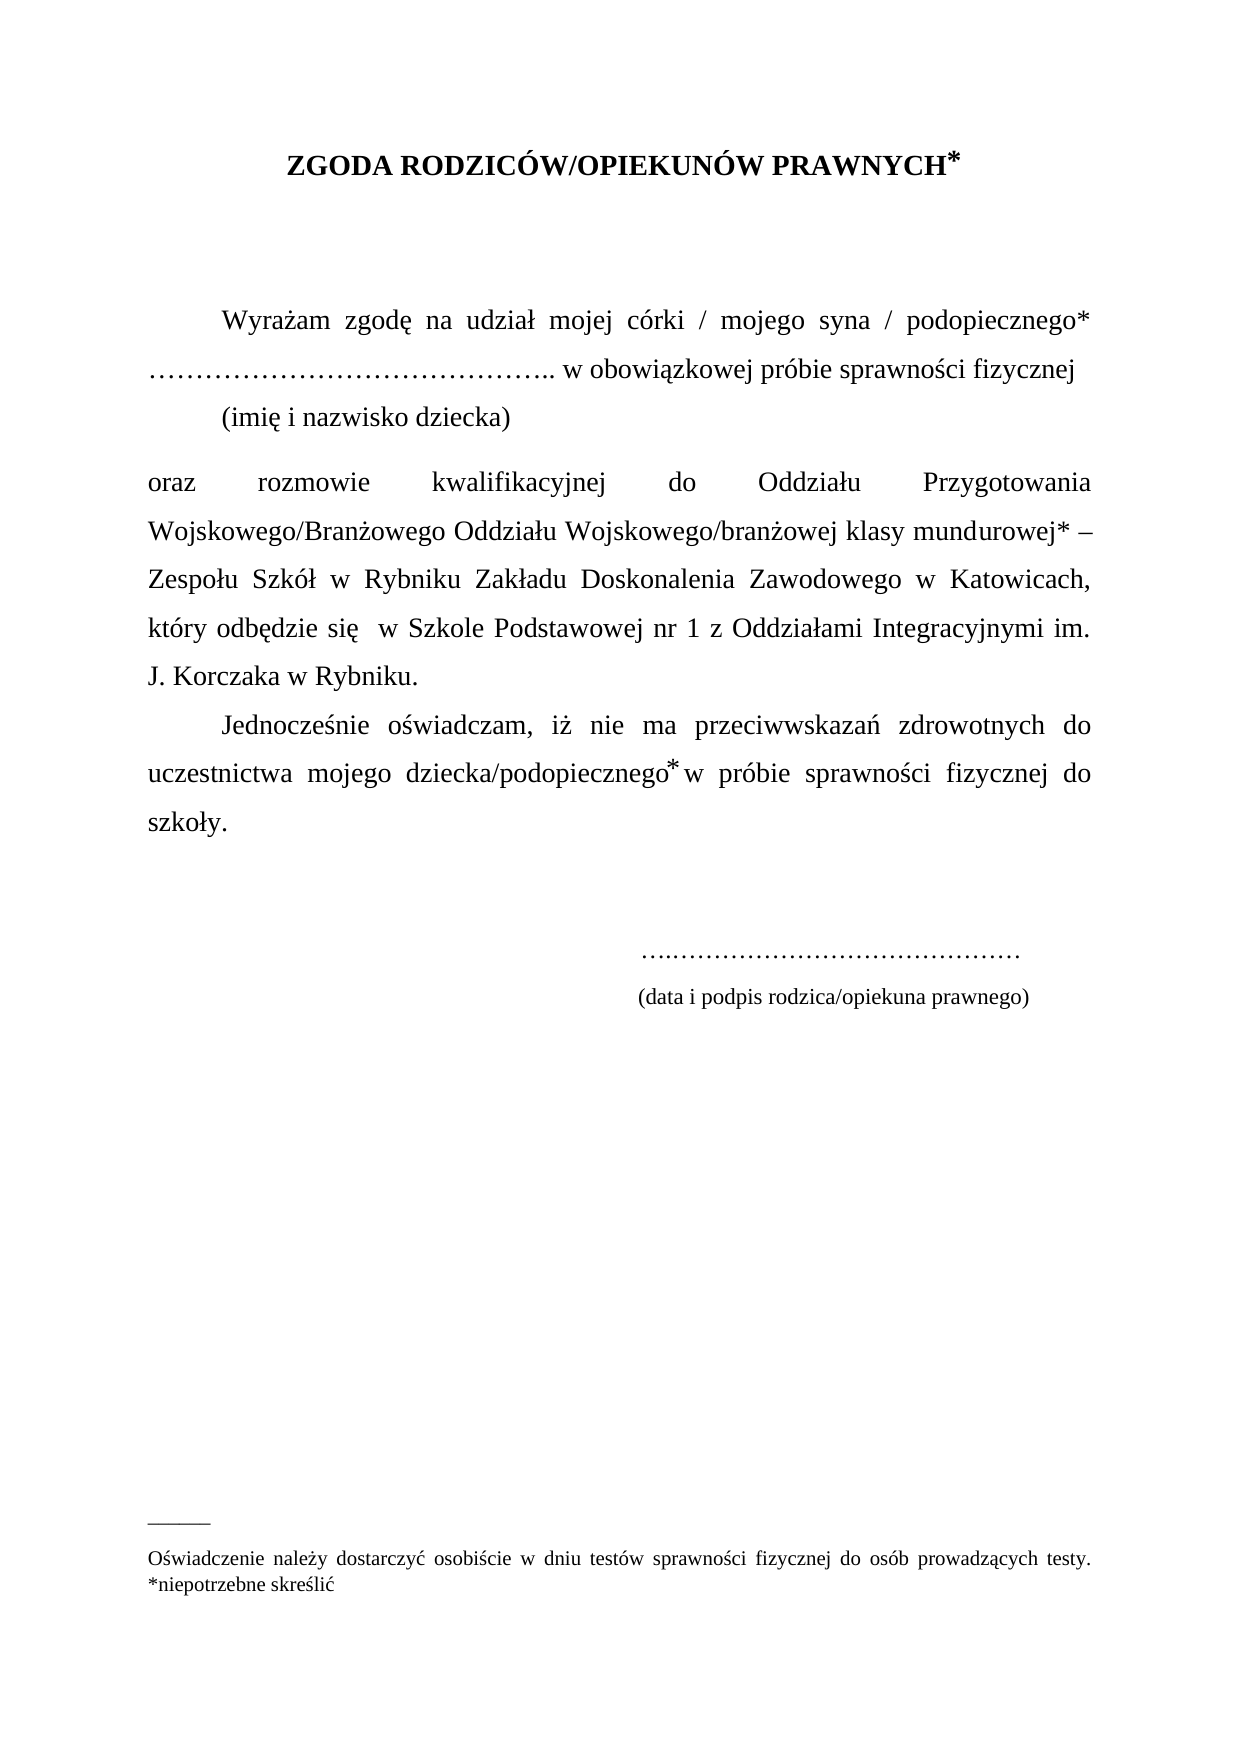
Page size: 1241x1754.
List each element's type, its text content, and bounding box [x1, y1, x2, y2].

text (imię i nazwisko dziecka) [148, 400, 1093, 433]
text Oświadczenie należy dostarczyć osobiście w dniu testów sprawności fizycznej do osób prowadzących testy. *niepotrzebne skreślić [148, 1546, 1093, 1596]
text oraz rozmowie kwalifikacyjnej do Oddziału Przygotowania Wojskowego/Branżowego Oddziału Wojskowego/branżowej klasy mundurowej* – Zespołu Szkół w Rybniku Zakładu Doskonalenia Zawodowego w Katowicach, który odbędzie się w Szkole Podstawowej nr 1 z Oddziałami Integracyjnymi im. J. Korczaka w Rybniku. Jednocześnie oświadczam, iż nie ma przeciwwskazań zdrowotnych do uczestnictwa mojego dziecka/podopiecznego⃰ w próbie sprawności fizycznej do szkoły. [148, 465, 1093, 837]
text ______ [148, 1503, 1093, 1527]
text Wyrażam zgodę na udział mojej córki / mojego syna / podopiecznego* …………………………………….. w obowiązkowej próbie sprawności fizycznej [148, 303, 1093, 384]
text (data i podpis rodzica/opiekuna prawnego) [148, 983, 1093, 1009]
text ….…………………………………… [148, 935, 1093, 964]
text ZGODA RODZICÓW/OPIEKUNÓW PRAWNYCH ⃰ [148, 148, 1093, 181]
